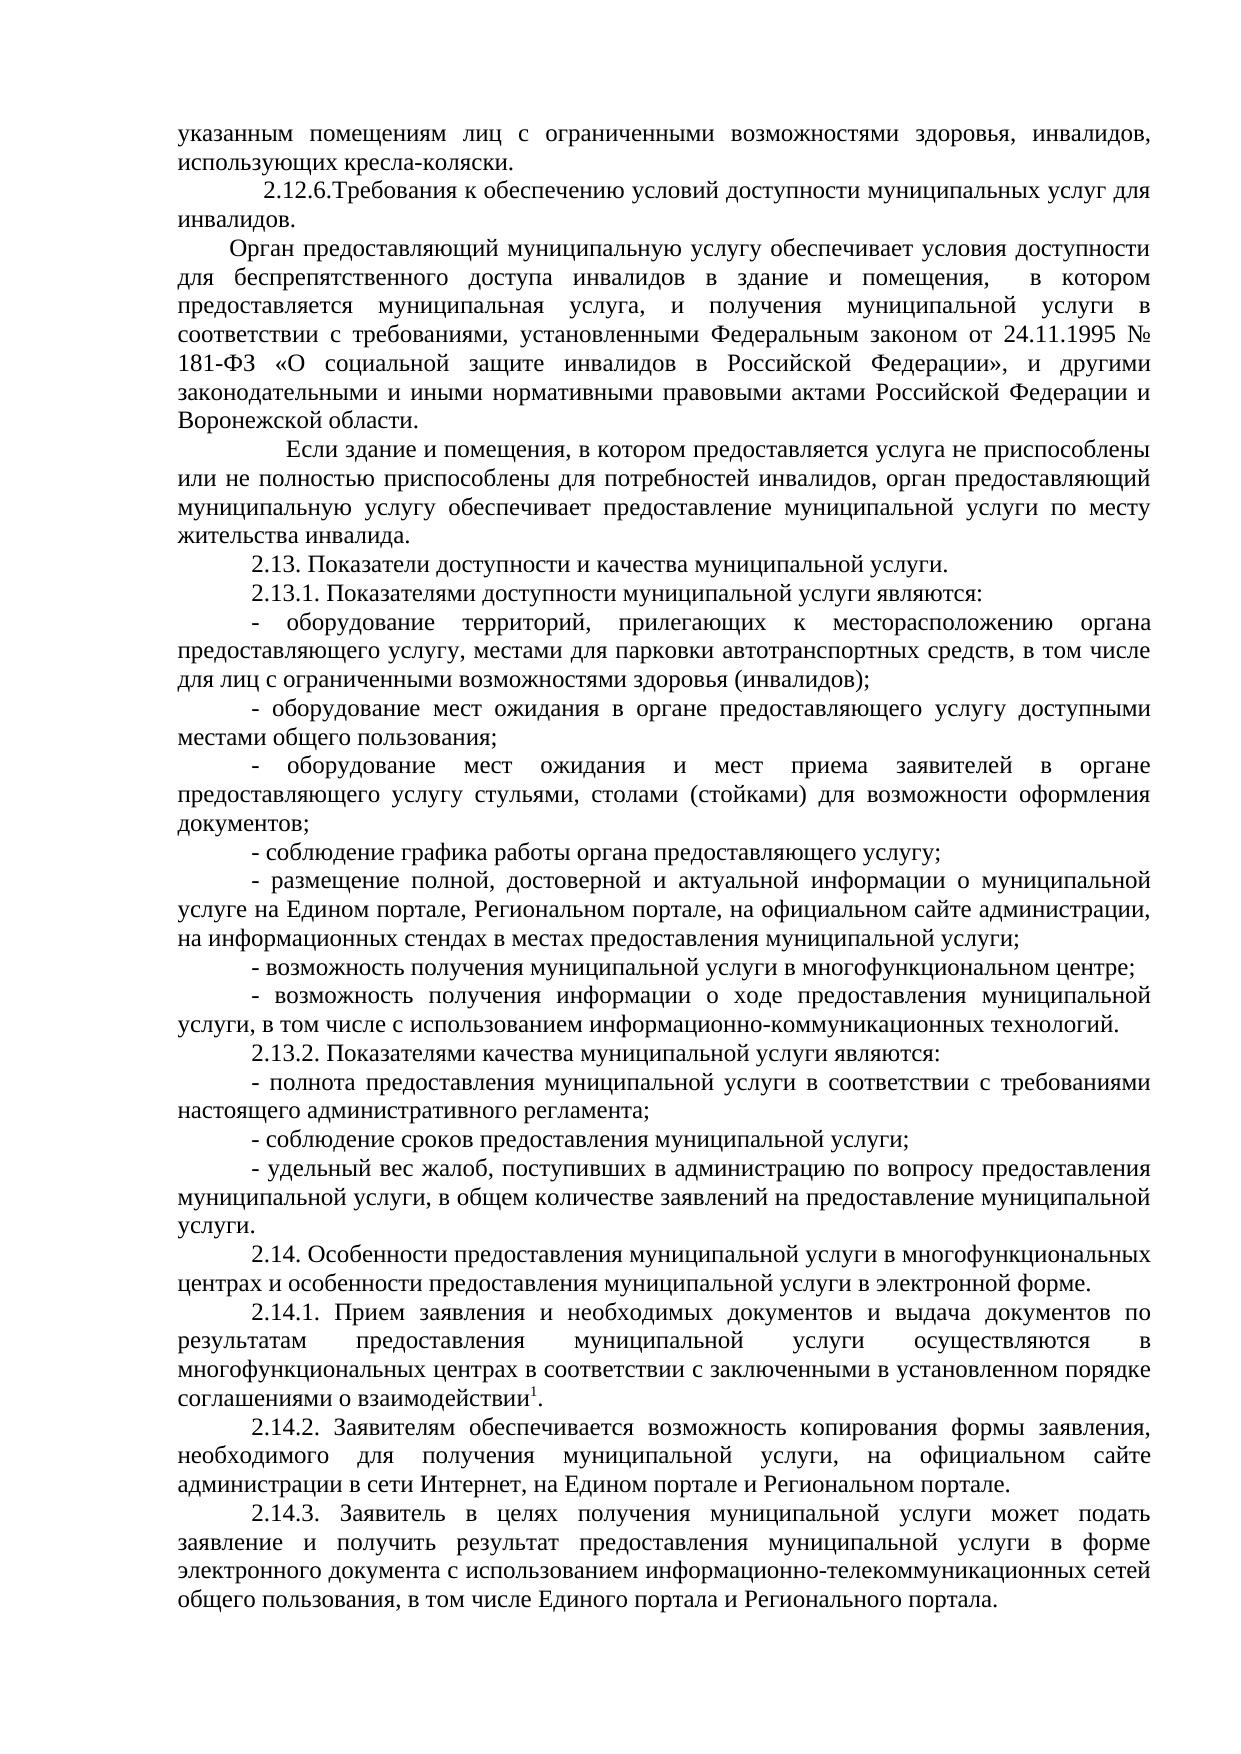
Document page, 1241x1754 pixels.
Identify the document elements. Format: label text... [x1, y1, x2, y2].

text Если здание и помещения, в котором предоставляется услуга не приспособлены или не полностью приспособлены для потребностей инвалидов, орган предоставляющий муниципальную услугу обеспечивает предоставление муниципальной услуги по месту жительства инвалида. [177, 434, 1152, 549]
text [177, 118, 1152, 176]
text - оборудование территорий, прилегающих к месторасположению органа предоставляющего услугу, местами для парковки автотранспортных средств, в том числе для лиц с ограниченными возможностями здоровья (инвалидов); [177, 607, 1152, 693]
text Орган предоставляющий муниципальную услугу обеспечивает условия доступности для беспрепятственного доступа инвалидов в здание и помещения, в котором предоставляется муниципальная услуга, и получения муниципальной услуги в соответствии с требованиями, установленными Федеральным законом от 24.11.1995 № 181-ФЗ «О социальной защите инвалидов в Российской Федерации», и другими законодательными и иными нормативными правовыми актами Российской Федерации и Воронежской области. [177, 233, 1152, 434]
text 2.13. Показатели доступности и качества муниципальной услуги. [177, 549, 1152, 578]
text - соблюдение сроков предоставления муниципальной услуги; [177, 1124, 1152, 1153]
text 2.14. Особенности предоставления муниципальной услуги в многофункциональных центрах и особенности предоставления муниципальной услуги в электронной форме. [177, 1239, 1152, 1297]
text - возможность получения муниципальной услуги в многофункциональном центре; [177, 952, 1152, 981]
text - соблюдение графика работы органа предоставляющего услугу; [177, 837, 1152, 866]
text 2.13.2. Показателями качества муниципальной услуги являются: [177, 1038, 1152, 1067]
text - удельный вес жалоб, поступивших в администрацию по вопросу предоставления муниципальной услуги, в общем количестве заявлений на предоставление муниципальной услуги. [177, 1153, 1152, 1239]
text 2.12.6.Требования к обеспечению условий доступности муниципальных услуг для инвалидов. [177, 176, 1152, 233]
text - оборудование мест ожидания в органе предоставляющего услугу доступными местами общего пользования; [177, 693, 1152, 751]
text 2.14.1. Прием заявления и необходимых документов и выдача документов по результатам предоставления муниципальной услуги осуществляются в многофункциональных центрах в соответствии с заключенными в установленном порядке соглашениями о взаимодействии1. [177, 1297, 1152, 1412]
text - полнота предоставления муниципальной услуги в соответствии с требованиями настоящего административного регламента; [177, 1067, 1152, 1124]
text - размещение полной, достоверной и актуальной информации о муниципальной услуге на Едином портале, Региональном портале, на официальном сайте администрации, на информационных стендах в местах предоставления муниципальной услуги; [177, 866, 1152, 952]
text - возможность получения информации о ходе предоставления муниципальной услуги, в том числе с использованием информационно-коммуникационных технологий. [177, 981, 1152, 1038]
text 2.14.2. Заявителям обеспечивается возможность копирования формы заявления, необходимого для получения муниципальной услуги, на официальном сайте администрации в сети Интернет, на Едином портале и Региональном портале. [177, 1412, 1152, 1498]
text 2.14.3. Заявитель в целях получения муниципальной услуги может подать заявление и получить результат предоставления муниципальной услуги в форме электронного документа с использованием информационно-телекоммуникационных сетей общего пользования, в том числе Единого портала и Регионального портала. [177, 1498, 1152, 1613]
text 2.13.1. Показателями доступности муниципальной услуги являются: [177, 578, 1152, 607]
text - оборудование мест ожидания и мест приема заявителей в органе предоставляющего услугу стульями, столами (стойками) для возможности оформления документов; [177, 751, 1152, 837]
